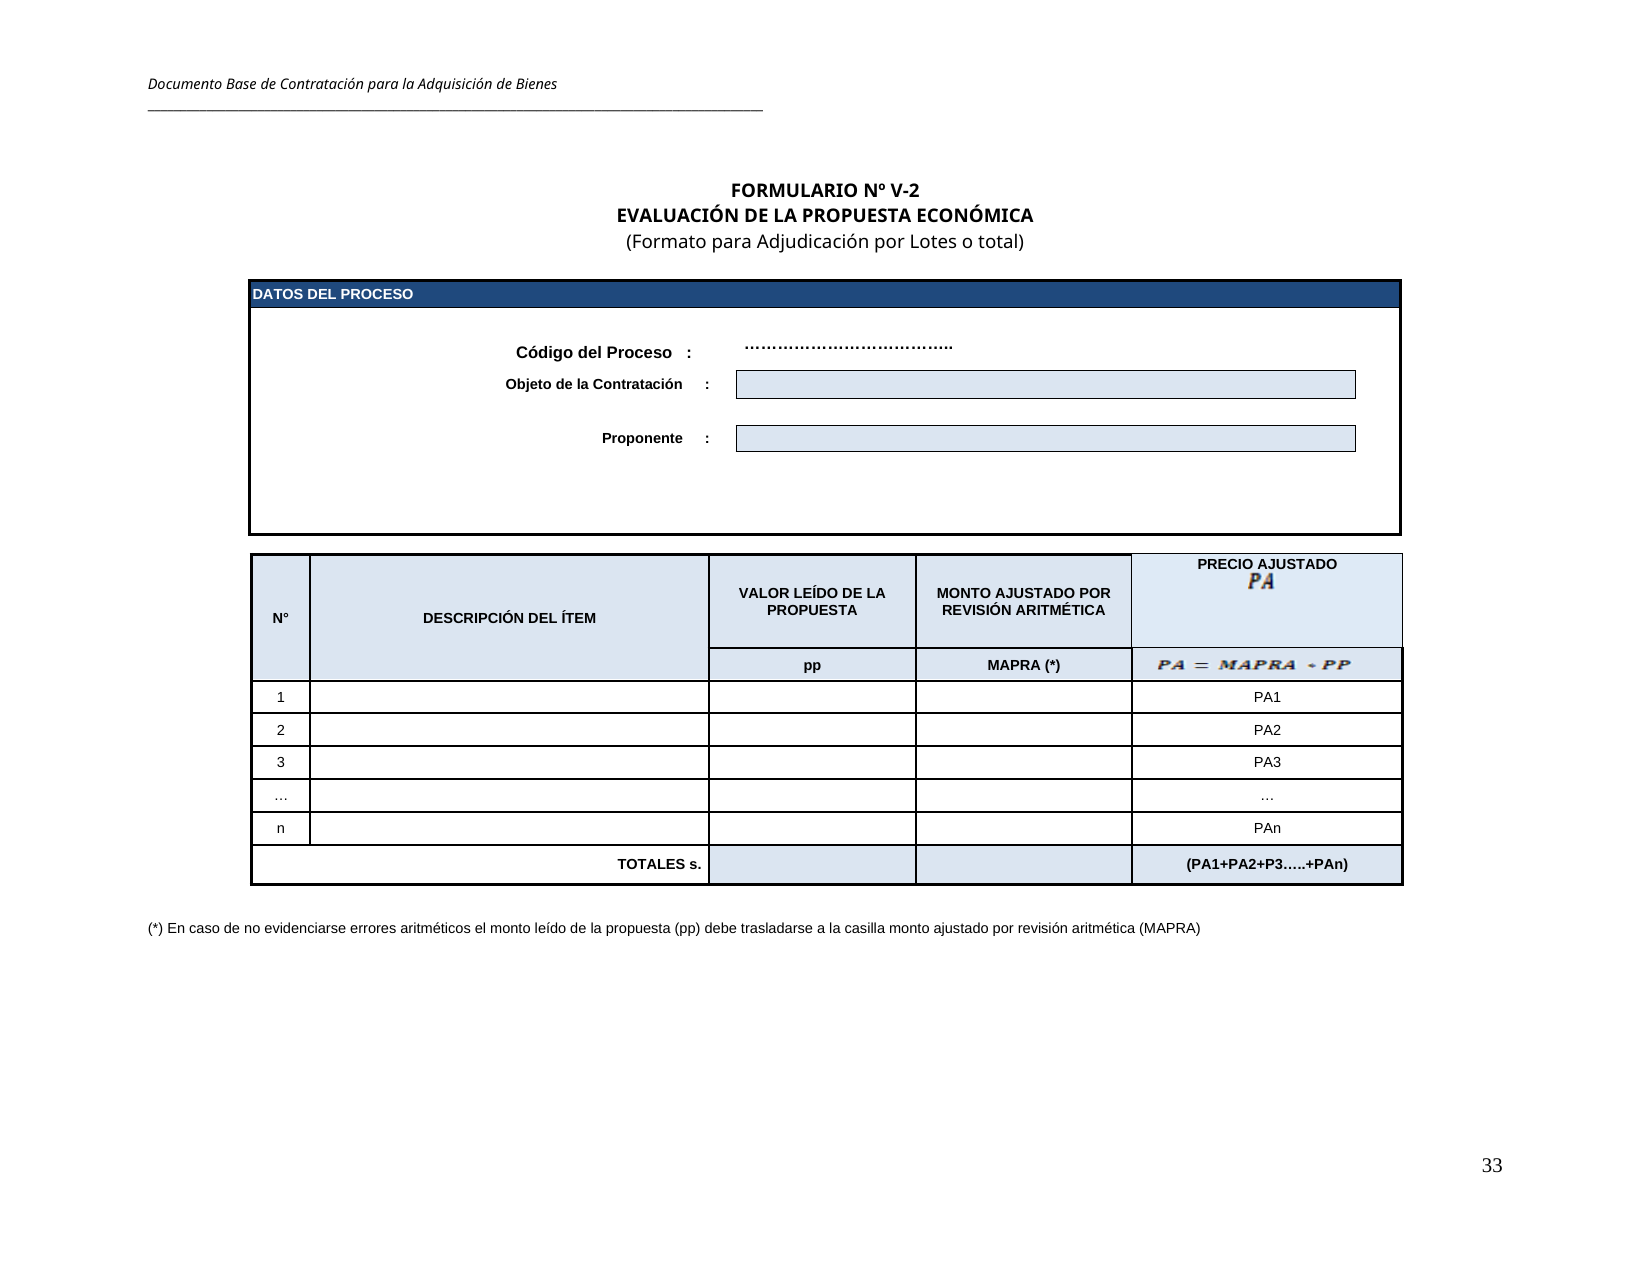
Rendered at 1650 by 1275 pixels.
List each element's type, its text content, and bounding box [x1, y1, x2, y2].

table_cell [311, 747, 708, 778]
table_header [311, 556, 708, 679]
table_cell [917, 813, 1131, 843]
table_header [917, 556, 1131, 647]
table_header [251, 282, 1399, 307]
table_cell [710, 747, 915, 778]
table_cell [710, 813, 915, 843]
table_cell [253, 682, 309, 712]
picture [1248, 571, 1278, 597]
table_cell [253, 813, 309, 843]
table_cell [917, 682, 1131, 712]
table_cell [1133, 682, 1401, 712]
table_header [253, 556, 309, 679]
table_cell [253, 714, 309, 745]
text FORMULARIO Nº V-2 [148, 177, 1502, 203]
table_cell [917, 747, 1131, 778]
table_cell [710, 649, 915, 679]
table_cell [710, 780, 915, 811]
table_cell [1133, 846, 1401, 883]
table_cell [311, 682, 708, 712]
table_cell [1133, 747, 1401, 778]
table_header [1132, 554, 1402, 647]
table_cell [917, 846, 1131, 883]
text (*) En caso de no evidenciarse errores aritméticos el monto leído de la propuesta (pp) debe trasladarse a la casilla monto ajustado por revisión aritmética (MAPRA) [148, 919, 1502, 936]
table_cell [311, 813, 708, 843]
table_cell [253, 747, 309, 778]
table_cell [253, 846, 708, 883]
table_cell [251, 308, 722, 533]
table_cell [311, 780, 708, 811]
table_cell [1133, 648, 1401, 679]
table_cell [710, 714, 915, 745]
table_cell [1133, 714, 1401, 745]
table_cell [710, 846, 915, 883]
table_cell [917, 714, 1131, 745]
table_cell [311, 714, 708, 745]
picture [1157, 659, 1354, 674]
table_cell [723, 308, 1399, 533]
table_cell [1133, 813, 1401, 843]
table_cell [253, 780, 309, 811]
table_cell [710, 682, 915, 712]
text EVALUACIÓN DE LA PROPUESTA ECONÓMICA [148, 203, 1502, 228]
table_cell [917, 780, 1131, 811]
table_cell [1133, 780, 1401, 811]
text (Formato para Adjudicación por Lotes o total) [148, 228, 1502, 254]
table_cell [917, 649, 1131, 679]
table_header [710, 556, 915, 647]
